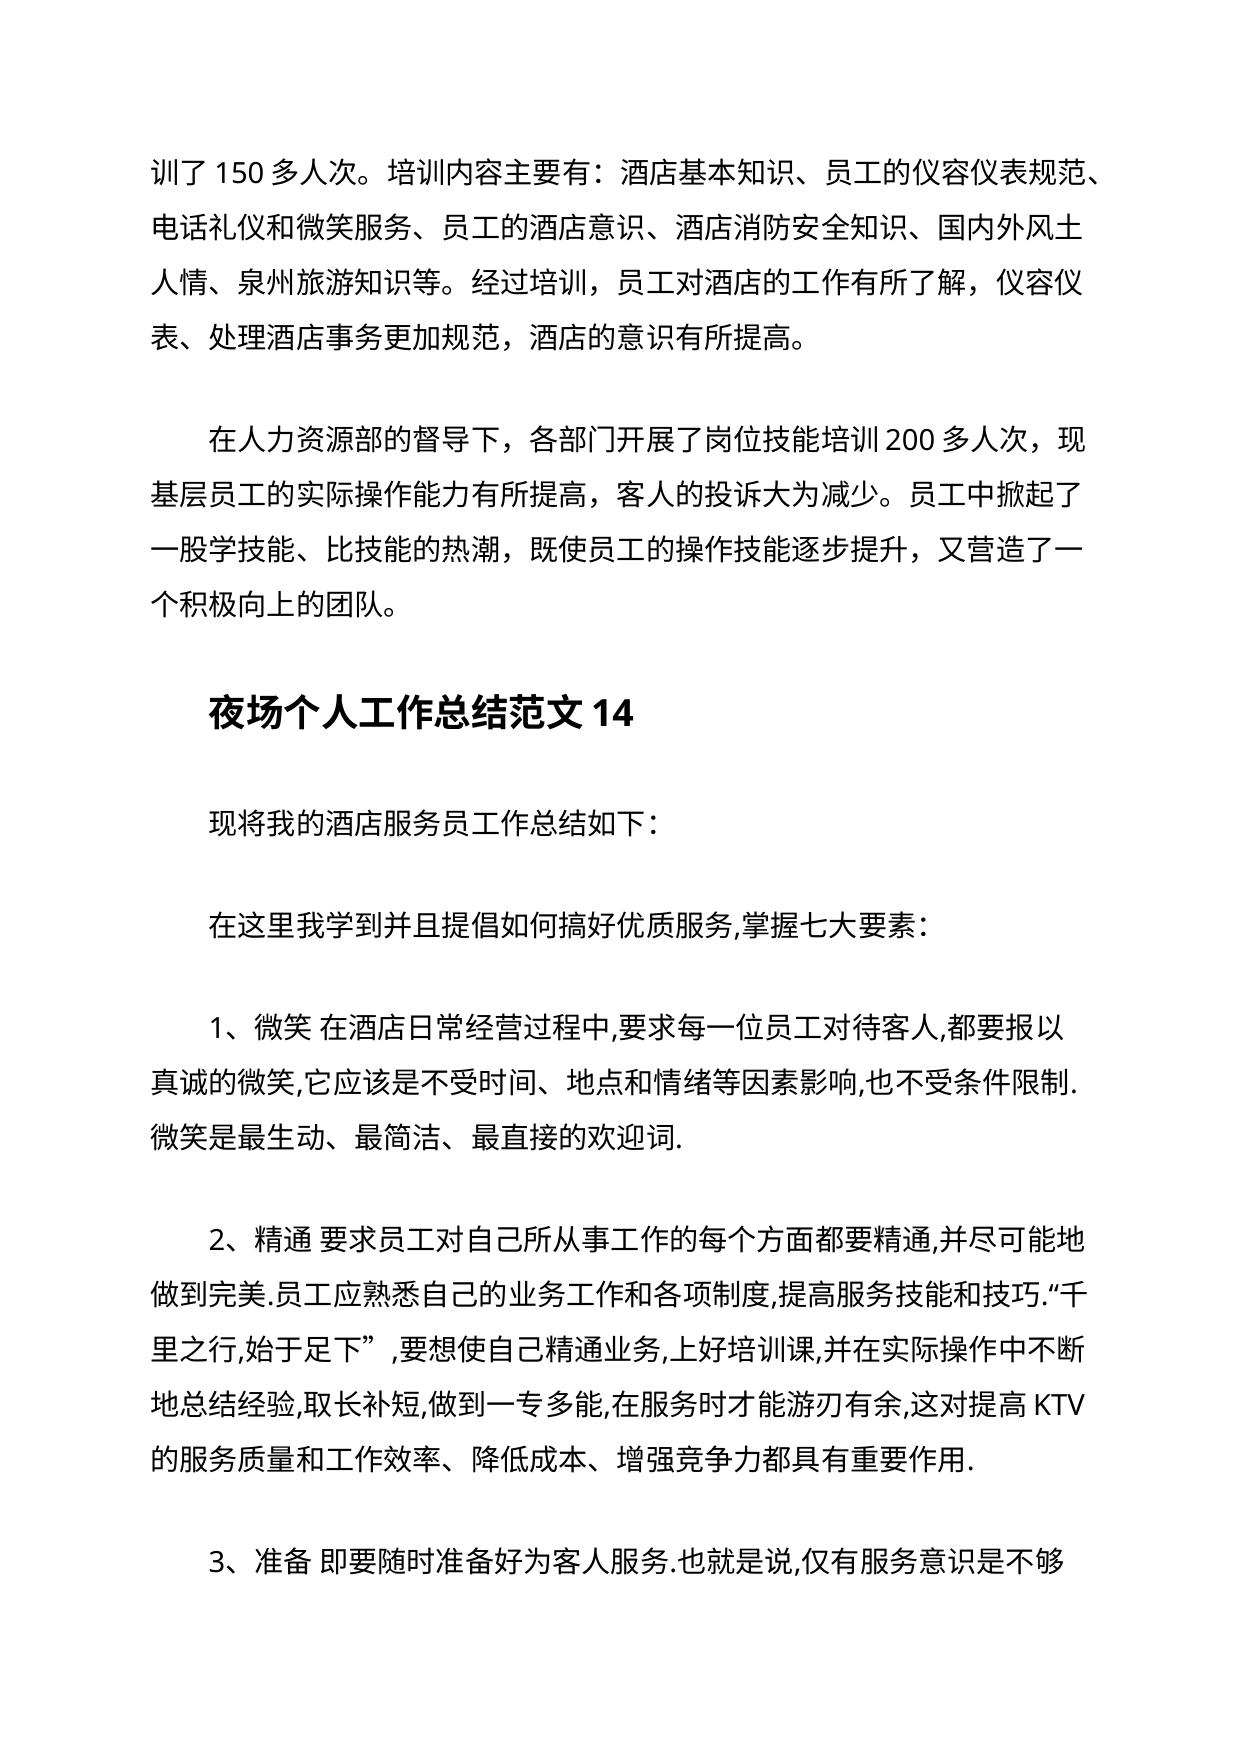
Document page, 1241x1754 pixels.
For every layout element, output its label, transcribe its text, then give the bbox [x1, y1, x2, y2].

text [150, 150, 1090, 357]
text 1、微笑 在酒店日常经营过程中,要求每一位员工对待客人,都要报以真诚的微笑,它应该是不受时间、地点和情绪等因素影响,也不受条件限制.微笑是最生动、最简洁、最直接的欢迎词. [150, 1004, 1090, 1157]
text 在人力资源部的督导下，各部门开展了岗位技能培训200多人次，现基层员工的实际操作能力有所提高，客人的投诉大为减少。员工中掀起了一股学技能、比技能的热潮，既使员工的操作技能逐步提升，又营造了一个积极向上的团队。 [150, 417, 1090, 624]
text 夜场个人工作总结范文14 [150, 683, 1090, 738]
text 在这里我学到并且提倡如何搞好优质服务,掌握七大要素： [150, 902, 1090, 945]
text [150, 1538, 1090, 1581]
text 2、精通 要求员工对自己所从事工作的每个方面都要精通,并尽可能地做到完美.员工应熟悉自己的业务工作和各项制度,提高服务技能和技巧.“千里之行,始于足下”,要想使自己精通业务,上好培训课,并在实际操作中不断地总结经验,取长补短,做到一专多能,在服务时才能游刃有余,这对提高KTV的服务质量和工作效率、降低成本、增强竞争力都具有重要作用. [150, 1216, 1090, 1479]
text 现将我的酒店服务员工作总结如下： [150, 801, 1090, 843]
